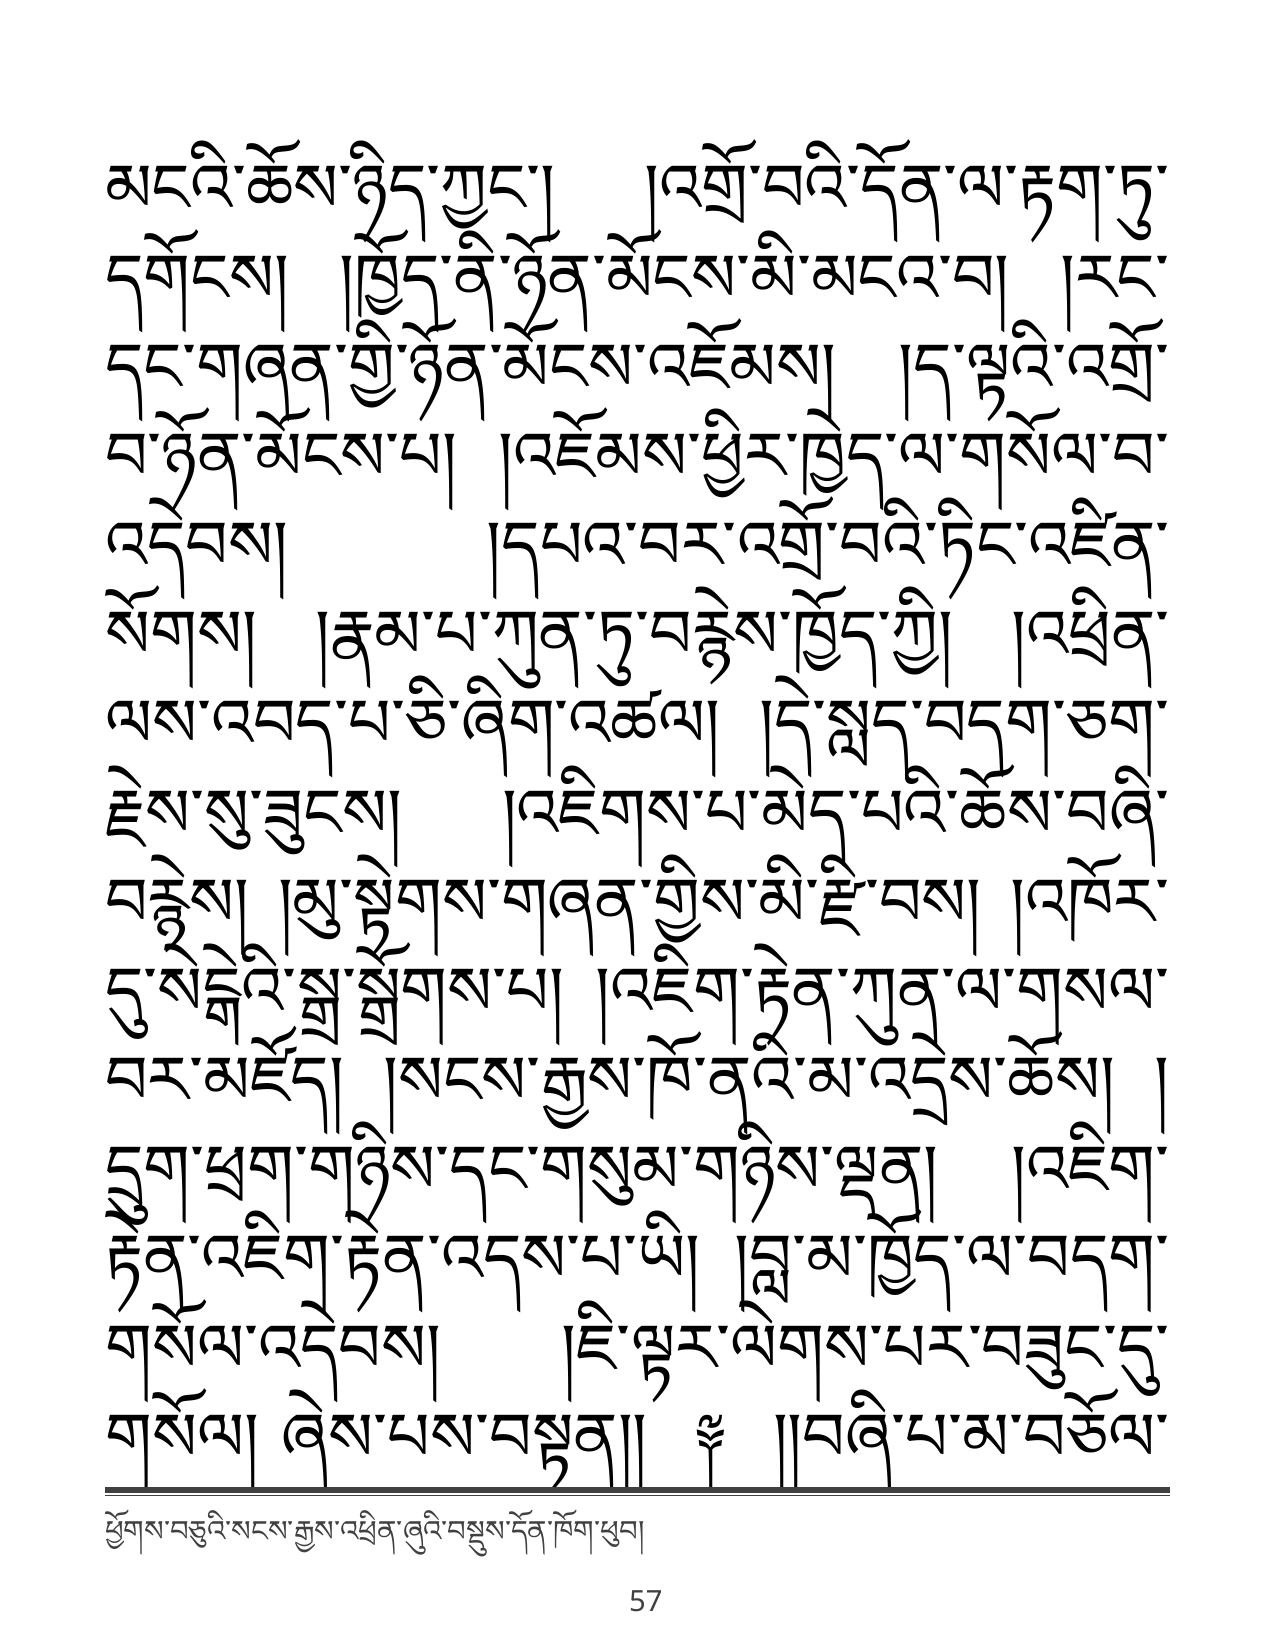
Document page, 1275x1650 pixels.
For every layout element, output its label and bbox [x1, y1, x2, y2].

text [105, 150, 1170, 1476]
